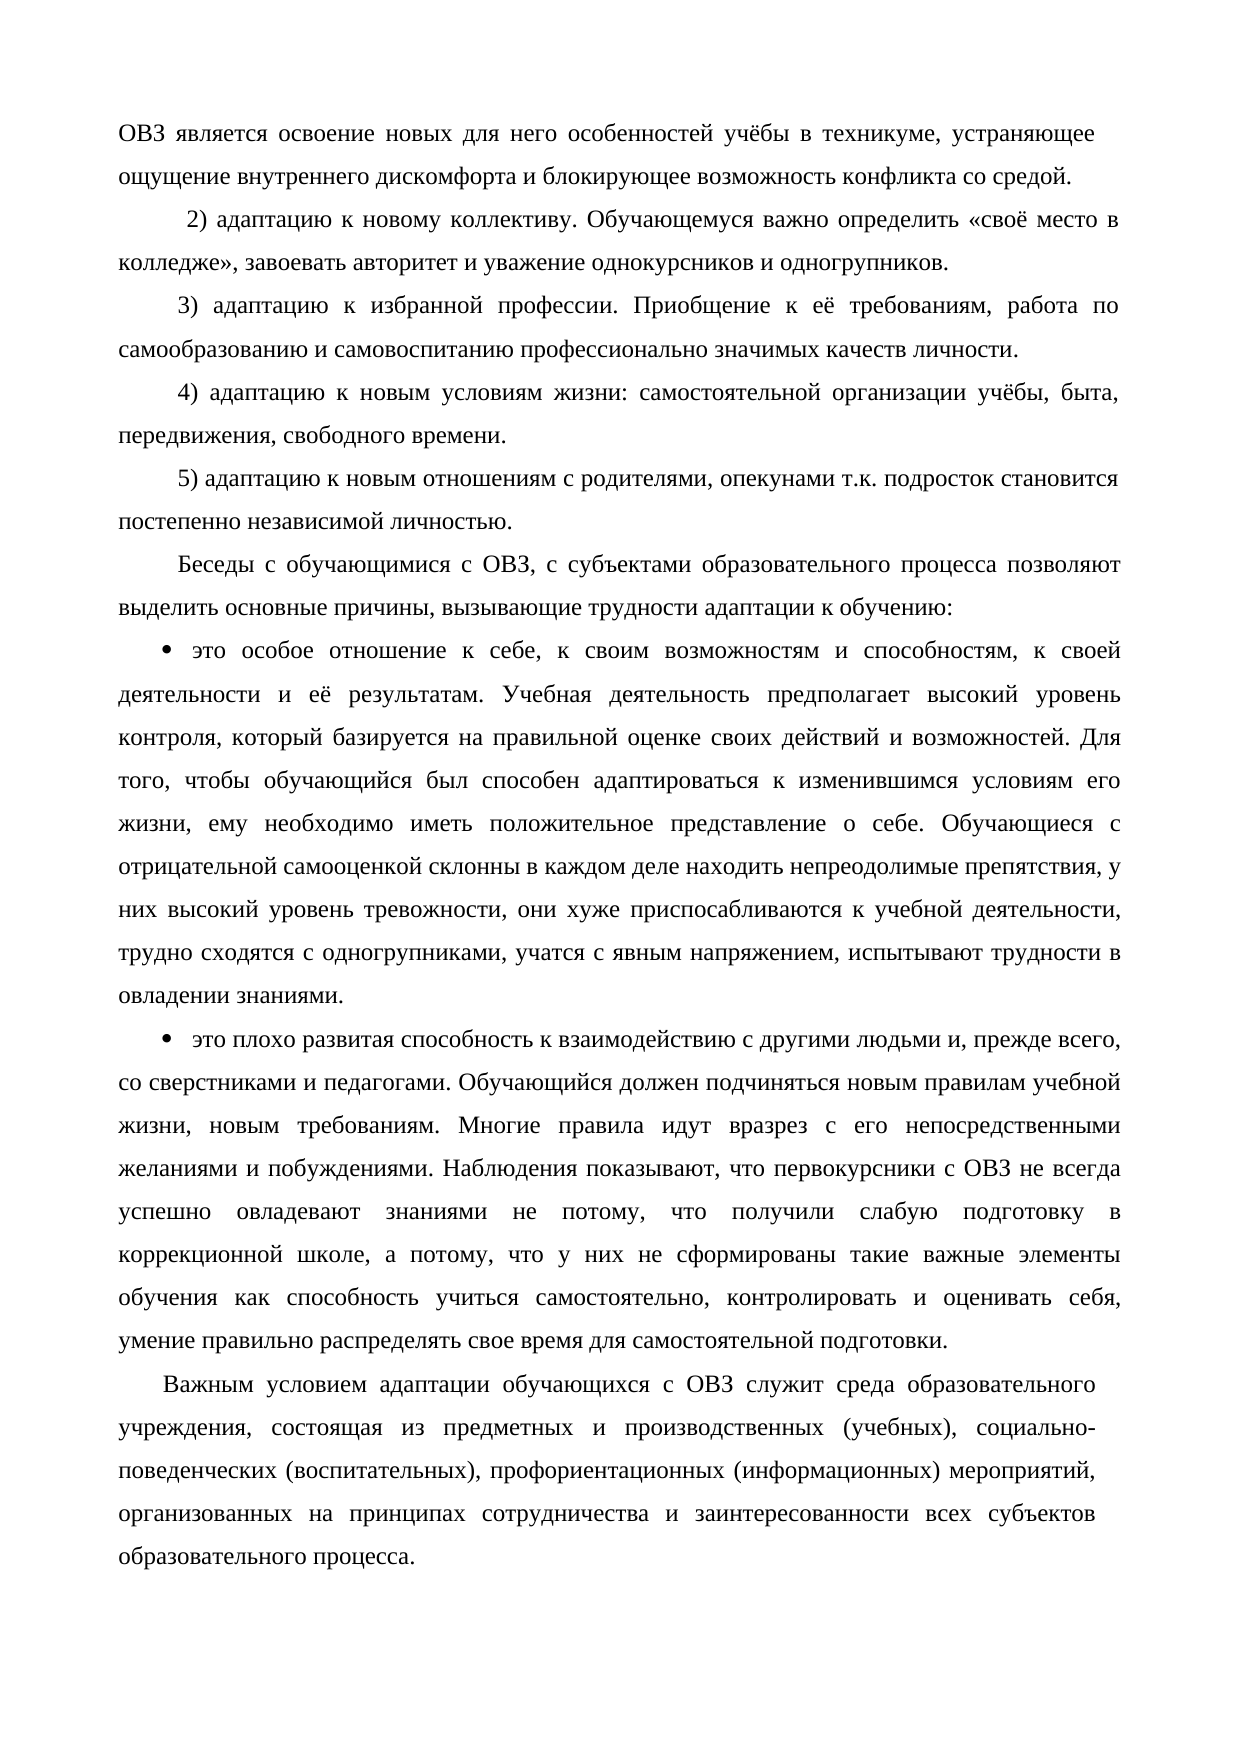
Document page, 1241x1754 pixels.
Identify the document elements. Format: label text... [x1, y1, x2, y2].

list это особое отношение к себе, к своим возможностям и способностям, к своей деятельности и её результатам. Учебная деятельность предполагает высокий уровень контроля, который базируется на правильной оценке своих действий и возможностей. Для того, чтобы обучающийся был способен адаптироваться к изменившимся условиям его жизни, ему необходимо иметь положительное представление о себе. Обучающиеся с отрицательной самооценкой склонны в каждом деле находить непреодолимые препятствия, у них высокий уровень тревожности, они хуже приспосабливаются к учебной деятельности, трудно сходятся с одногрупниками, учатся с явным напряжением, испытывают трудности в овладении знаниями. [118, 636, 1122, 1009]
text 5) адаптацию к новым отношениям с родителями, опекунами т.к. подросток становится постепенно независимой личностью. [118, 463, 1120, 535]
text Беседы с обучающимися с ОВЗ, с субъектами образовательного процесса позволяют выделить основные причины, вызывающие трудности адаптации к обучению: [118, 549, 1122, 621]
text 2) адаптацию к новому коллективу. Обучающемуся важно определить «своё место в колледже», завоевать авторитет и уважение однокурсников и одногрупников. [118, 204, 1120, 276]
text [118, 118, 1096, 190]
text Важным условием адаптации обучающихся с ОВЗ служит среда образовательного учреждения, состоящая из предметных и производственных (учебных), социально-поведенческих (воспитательных), профориентационных (информационных) мероприятий, организованных на принципах сотрудничества и заинтересованности всех субъектов образовательного процесса. [118, 1369, 1096, 1570]
text 3) адаптацию к избранной профессии. Приобщение к её требованиям, работа по самообразованию и самовоспитанию профессионально значимых качеств личности. [118, 291, 1120, 362]
list это плохо развитая способность к взаимодействию с другими людьми и, прежде всего, со сверстниками и педагогами. Обучающийся должен подчиняться новым правилам учебной жизни, новым требованиям. Многие правила идут вразрез с его непосредственными желаниями и побуждениями. Наблюдения показывают, что первокурсники с ОВЗ не всегда успешно овладевают знаниями не потому, что получили слабую подготовку в коррекционной школе, а потому, что у них не сформированы такие важные элементы обучения как способность учиться самостоятельно, контролировать и оценивать себя, умение правильно распределять свое время для самостоятельной подготовки. [118, 1024, 1122, 1354]
text 4) адаптацию к новым условиям жизни: самостоятельной организации учёбы, быта, передвижения, свободного времени. [118, 377, 1120, 449]
